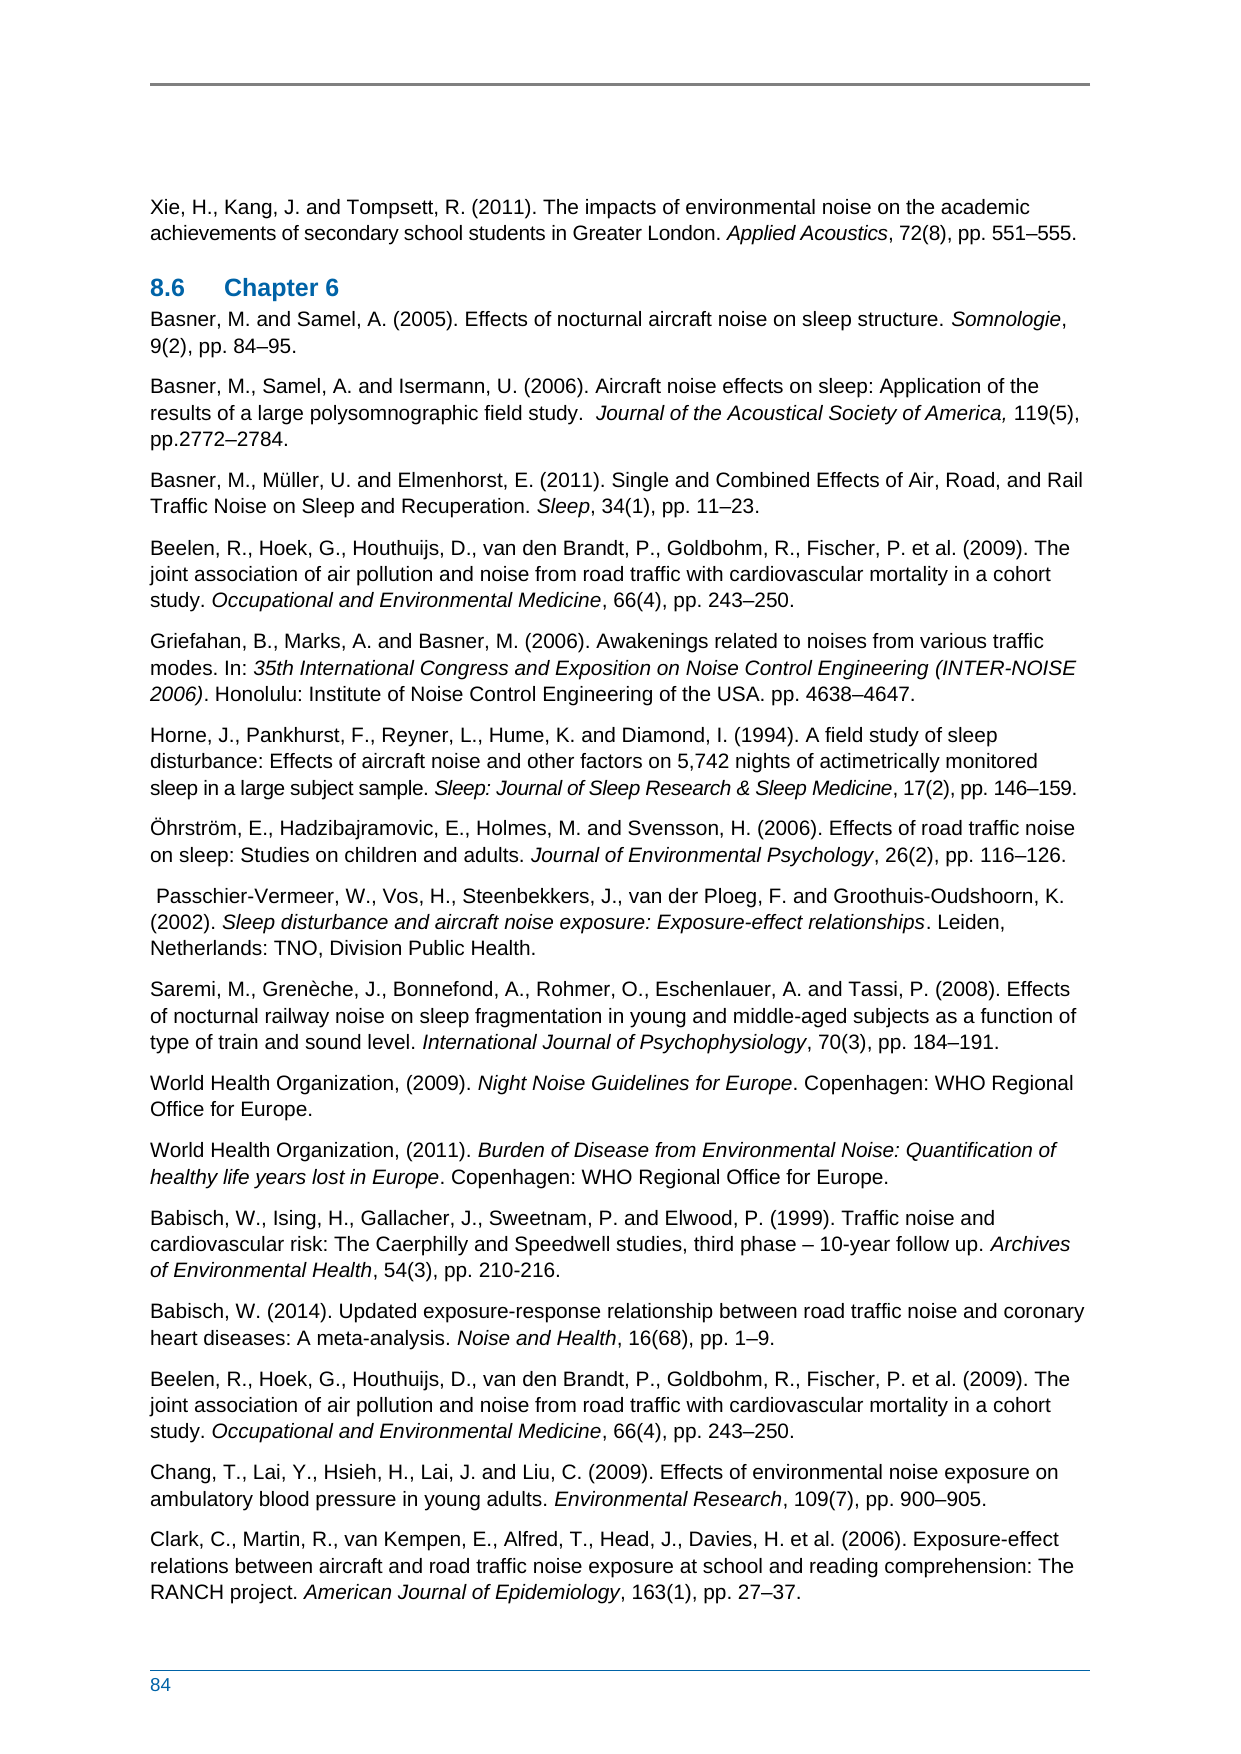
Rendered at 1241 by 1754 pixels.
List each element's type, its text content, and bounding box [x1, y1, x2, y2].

text World Health Organization, (2009). Night Noise Guidelines for Europe. Copenhagen: WHO Regional Office for Europe. [150, 1071, 1090, 1121]
text Clark, C., Martin, R., van Kempen, E., Alfred, T., Head, J., Davies, H. et al. (2006). Exposure-effect relations between aircraft and road traffic noise exposure at school and reading comprehension: The RANCH project. American Journal of Epidemiology, 163(1), pp. 27–37. [150, 1527, 1090, 1604]
text Ӧhrstrӧm, E., Hadzibajramovic, E., Holmes, M. and Svensson, H. (2006). Effects of road traffic noise on sleep: Studies on children and adults. Journal of Environmental Psychology, 26(2), pp. 116–126. [150, 816, 1090, 867]
text Babisch, W., Ising, H., Gallacher, J., Sweetnam, P. and Elwood, P. (1999). Traffic noise and cardiovascular risk: The Caerphilly and Speedwell studies, third phase – 10-year follow up. Archives of Environmental Health, 54(3), pp. 210-216. [150, 1205, 1090, 1282]
text Basner, M., Müller, U. and Elmenhorst, E. (2011). Single and Combined Effects of Air, Road, and Rail Traffic Noise on Sleep and Recuperation. Sleep, 34(1), pp. 11–23. [150, 468, 1090, 518]
text Basner, M. and Samel, A. (2005). Effects of nocturnal aircraft noise on sleep structure. Somnologie, 9(2), pp. 84–95. [150, 307, 1090, 357]
text Beelen, R., Hoek, G., Houthuijs, D., van den Brandt, P., Goldbohm, R., Fischer, P. et al. (2009). The joint association of air pollution and noise from road traffic with cardiovascular mortality in a cohort study. Occupational and Environmental Medicine, 66(4), pp. 243–250. [150, 1366, 1090, 1443]
subtitle Chapter 6 [150, 273, 1090, 301]
text Passchier-Vermeer, W., Vos, H., Steenbekkers, J., van der Ploeg, F. and Groothuis-Oudshoorn, K. (2002). Sleep disturbance and aircraft noise exposure: Exposure-effect relationships. Leiden, Netherlands: TNO, Division Public Health. [150, 883, 1090, 960]
text Horne, J., Pankhurst, F., Reyner, L., Hume, K. and Diamond, I. (1994). A field study of sleep disturbance: Effects of aircraft noise and other factors on 5,742 nights of actimetrically monitored sleep in a large subject sample. Sleep: Journal of Sleep Research & Sleep Medicine, 17(2), pp. 146–159. [150, 723, 1090, 799]
text Griefahan, B., Marks, A. and Basner, M. (2006). Awakenings related to noises from various traffic modes. In: 35th International Congress and Exposition on Noise Control Engineering (INTER-NOISE 2006). Honolulu: Institute of Noise Control Engineering of the USA. pp. 4638–4647. [150, 629, 1090, 706]
text Basner, M., Samel, A. and Isermann, U. (2006). Aircraft noise effects on sleep: Application of the results of a large polysomnographic field study. Journal of the Acoustical Society of America, 119(5), pp.2772–2784. [150, 374, 1090, 451]
text Saremi, M., Grenèche, J., Bonnefond, A., Rohmer, O., Eschenlauer, A. and Tassi, P. (2008). Effects of nocturnal railway noise on sleep fragmentation in young and middle-aged subjects as a function of type of train and sound level. International Journal of Psychophysiology, 70(3), pp. 184–191. [150, 977, 1090, 1054]
text World Health Organization, (2011). Burden of Disease from Environmental Noise: Quantification of healthy life years lost in Europe. Copenhagen: WHO Regional Office for Europe. [150, 1138, 1090, 1188]
text Babisch, W. (2014). Updated exposure-response relationship between road traffic noise and coronary heart diseases: A meta-analysis. Noise and Health, 16(68), pp. 1–9. [150, 1299, 1090, 1349]
text Chang, T., Lai, Y., Hsieh, H., Lai, J. and Liu, C. (2009). Effects of environmental noise exposure on ambulatory blood pressure in young adults. Environmental Research, 109(7), pp. 900–905. [150, 1460, 1090, 1510]
text Xie, H., Kang, J. and Tompsett, R. (2011). The impacts of environmental noise on the academic achievements of secondary school students in Greater London. Applied Acoustics, 72(8), pp. 551–555. [150, 195, 1090, 245]
text Beelen, R., Hoek, G., Houthuijs, D., van den Brandt, P., Goldbohm, R., Fischer, P. et al. (2009). The joint association of air pollution and noise from road traffic with cardiovascular mortality in a cohort study. Occupational and Environmental Medicine, 66(4), pp. 243–250. [150, 535, 1090, 612]
